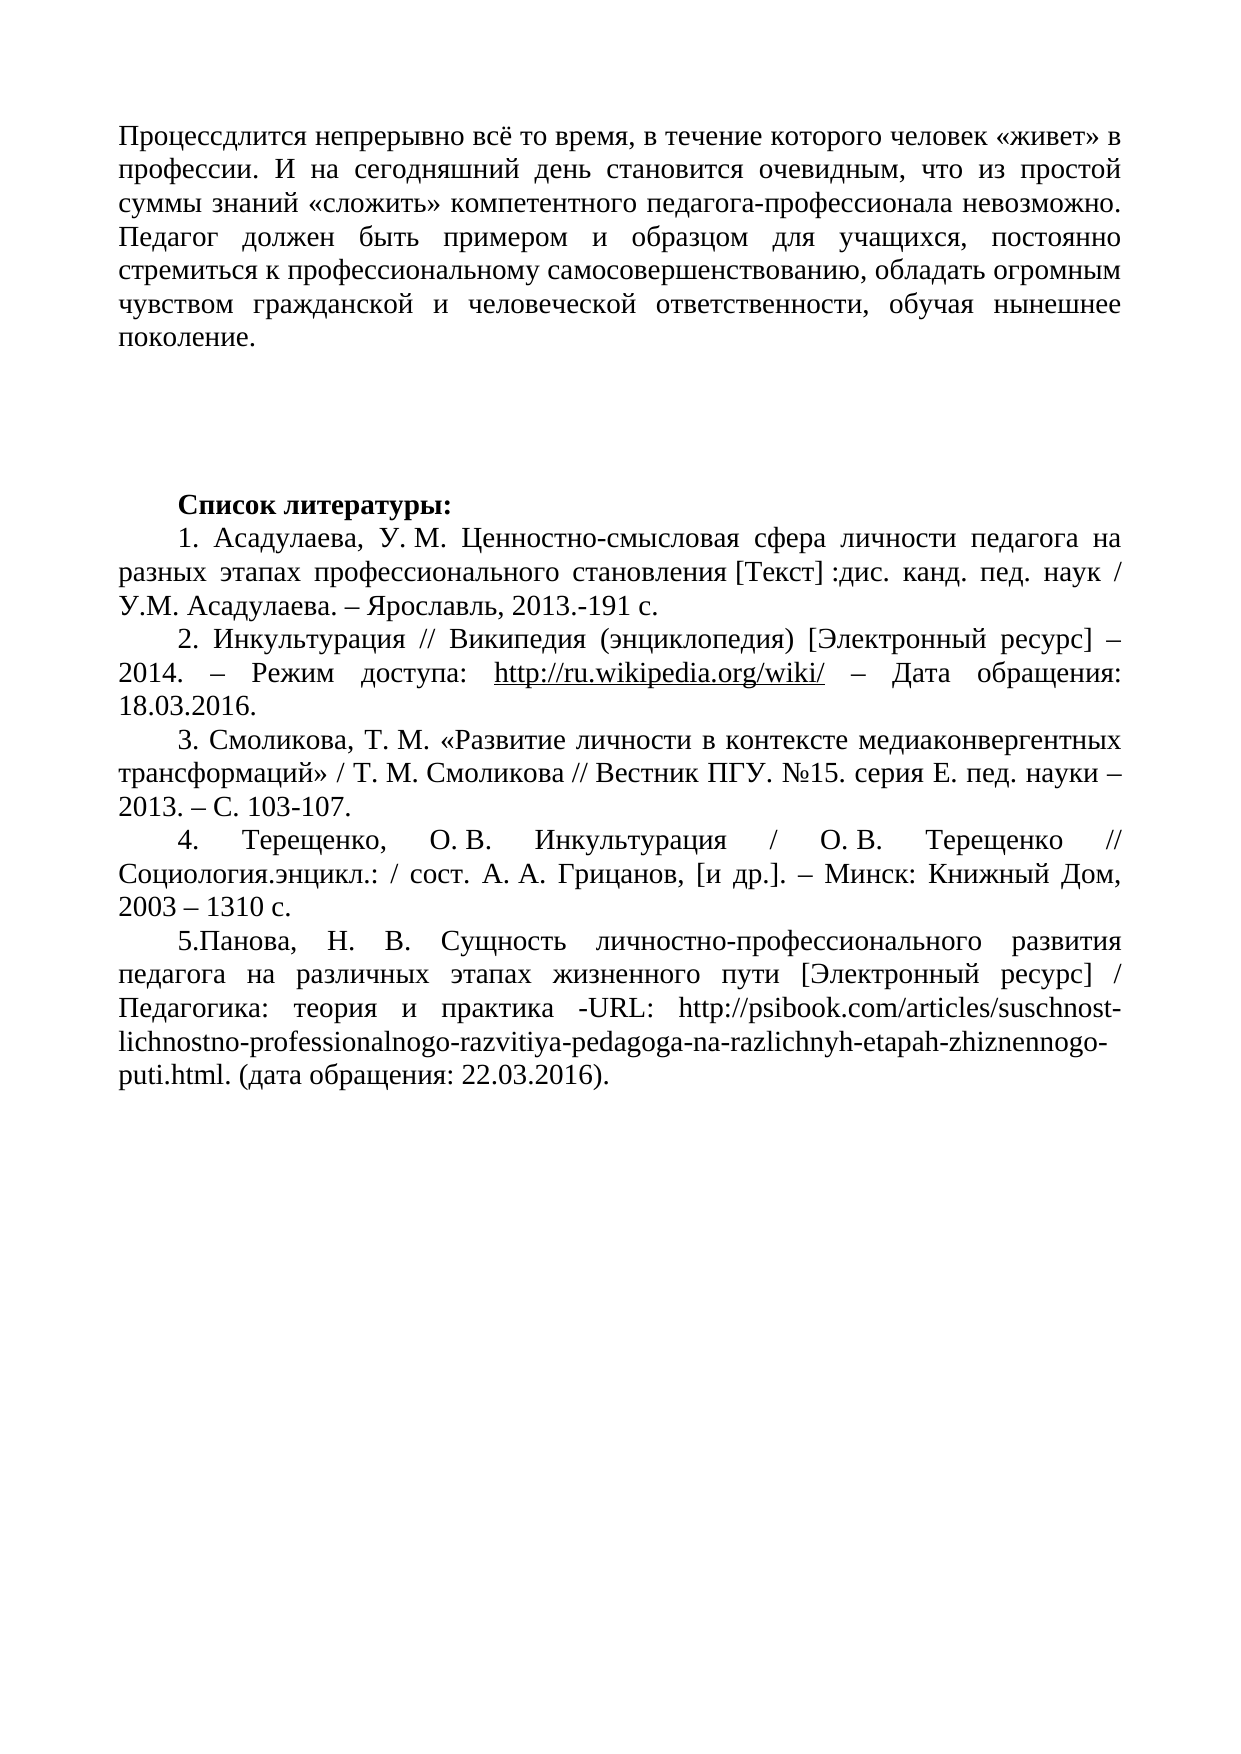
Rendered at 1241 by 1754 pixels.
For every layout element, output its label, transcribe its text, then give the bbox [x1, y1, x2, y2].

text 2. Инкультурация // Википедия (энциклопедия) [Электронный ресурс] – 2014. – Режим доступа: http://ru.wikipedia.org/wiki/ – Дата обращения: 18.03.2016. [118, 621, 1122, 722]
text 4. Терещенко, О. В. Инкультурация / О. В. Терещенко // Социология.энцикл.: / сост. А. А. Грицанов, [и др.]. – Минск: Книжный Дом, 2003 – 1310 с. [118, 822, 1122, 923]
text 1. Асадулаева, У. М. Ценностно-смысловая сфера личности педагога на разных этапах профессионального становления [Текст] :дис. канд. пед. наук / У.М. Асадулаева. – Ярославль, 2013.-191 с. [118, 521, 1122, 621]
text 3. Смоликова, Т. М. «Развитие личности в контексте медиаконвергентных трансформаций» / Т. М. Смоликова // Вестник ПГУ. №15. серия Е. пед. науки – 2013. – С. 103-107. [118, 722, 1122, 822]
text 5.Панова, Н. В. Сущность личностно-профессионального развития педагога на различных этапах жизненного пути [Электронный ресурс] / Педагогика: теория и практика -URL: http://psibook.com/articles/suschnost-lichnostno-professionalnogo-razvitiya-pedagoga-na-razlichnyh-etapah-zhiznennogo-puti.html. (дата обращения: 22.03.2016). [118, 923, 1122, 1091]
text Список литературы: [118, 487, 1122, 521]
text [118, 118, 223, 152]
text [118, 152, 1122, 353]
